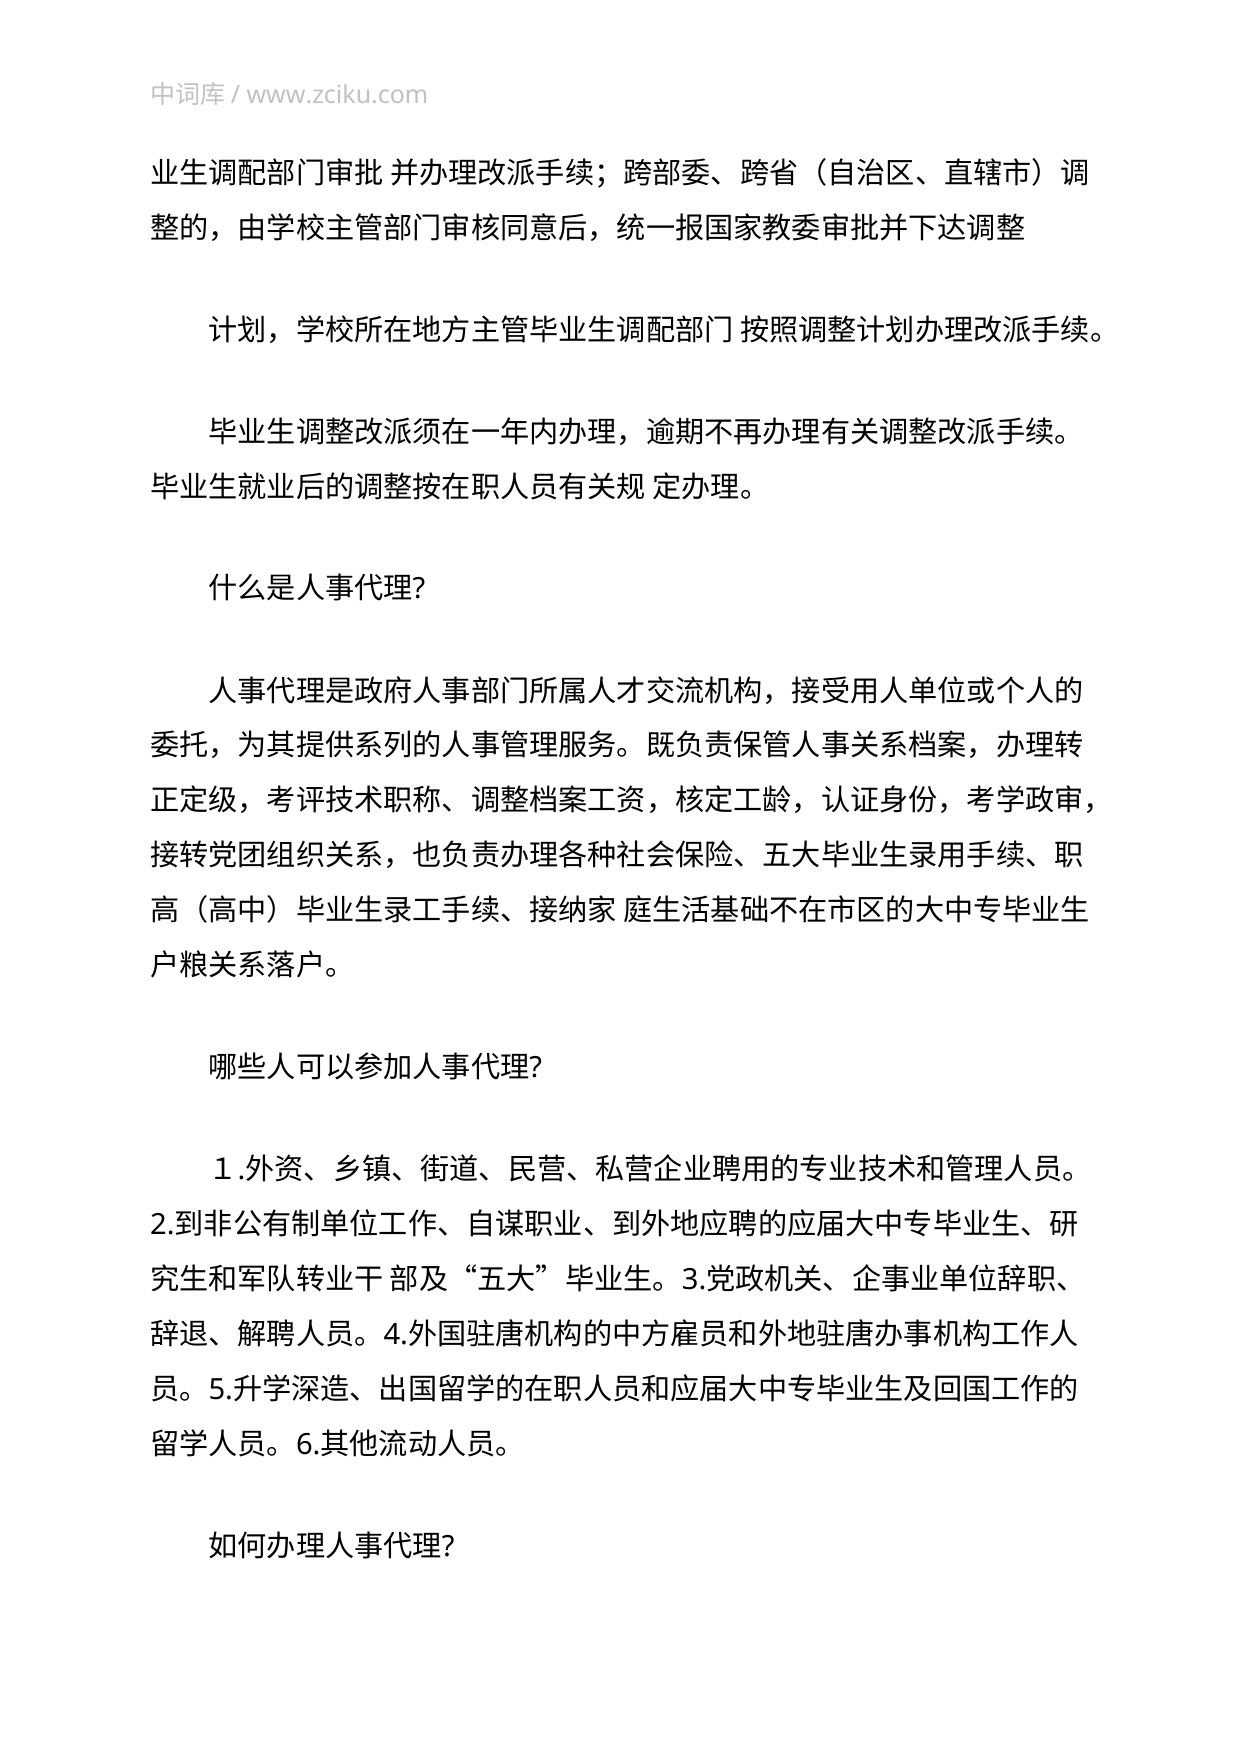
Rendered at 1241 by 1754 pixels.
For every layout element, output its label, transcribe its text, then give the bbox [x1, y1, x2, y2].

text １.外资、乡镇、街道、民营、私营企业聘用的专业技术和管理人员。2.到非公有制单位工作、自谋职业、到外地应聘的应届大中专毕业生、研究生和军队转业干 部及“五大”毕业生。3.党政机关、企事业单位辞职、辞退、解聘人员。4.外国驻唐机构的中方雇员和外地驻唐办事机构工作人员。5.升学深造、出国留学的在职人员和应届大中专毕业生及回国工作的留学人员。6.其他流动人员。 [150, 1145, 1090, 1463]
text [150, 150, 1090, 247]
text 哪些人可以参加人事代理? [150, 1043, 1090, 1086]
text 计划，学校所在地方主管毕业生调配部门 按照调整计划办理改派手续。 [150, 307, 1090, 349]
text 毕业生调整改派须在一年内办理，逾期不再办理有关调整改派手续。毕业生就业后的调整按在职人员有关规 定办理。 [150, 408, 1090, 506]
text 如何办理人事代理? [150, 1522, 1090, 1565]
text 人事代理是政府人事部门所属人才交流机构，接受用人单位或个人的委托，为其提供系列的人事管理服务。既负责保管人事关系档案，办理转正定级，考评技术职称、调整档案工资，核定工龄，认证身份，考学政审，接转党团组织关系，也负责办理各种社会保险、五大毕业生录用手续、职高（高中）毕业生录工手续、接纳家 庭生活基础不在市区的大中专毕业生户粮关系落户。 [150, 667, 1090, 984]
text 什么是人事代理? [150, 565, 1090, 607]
